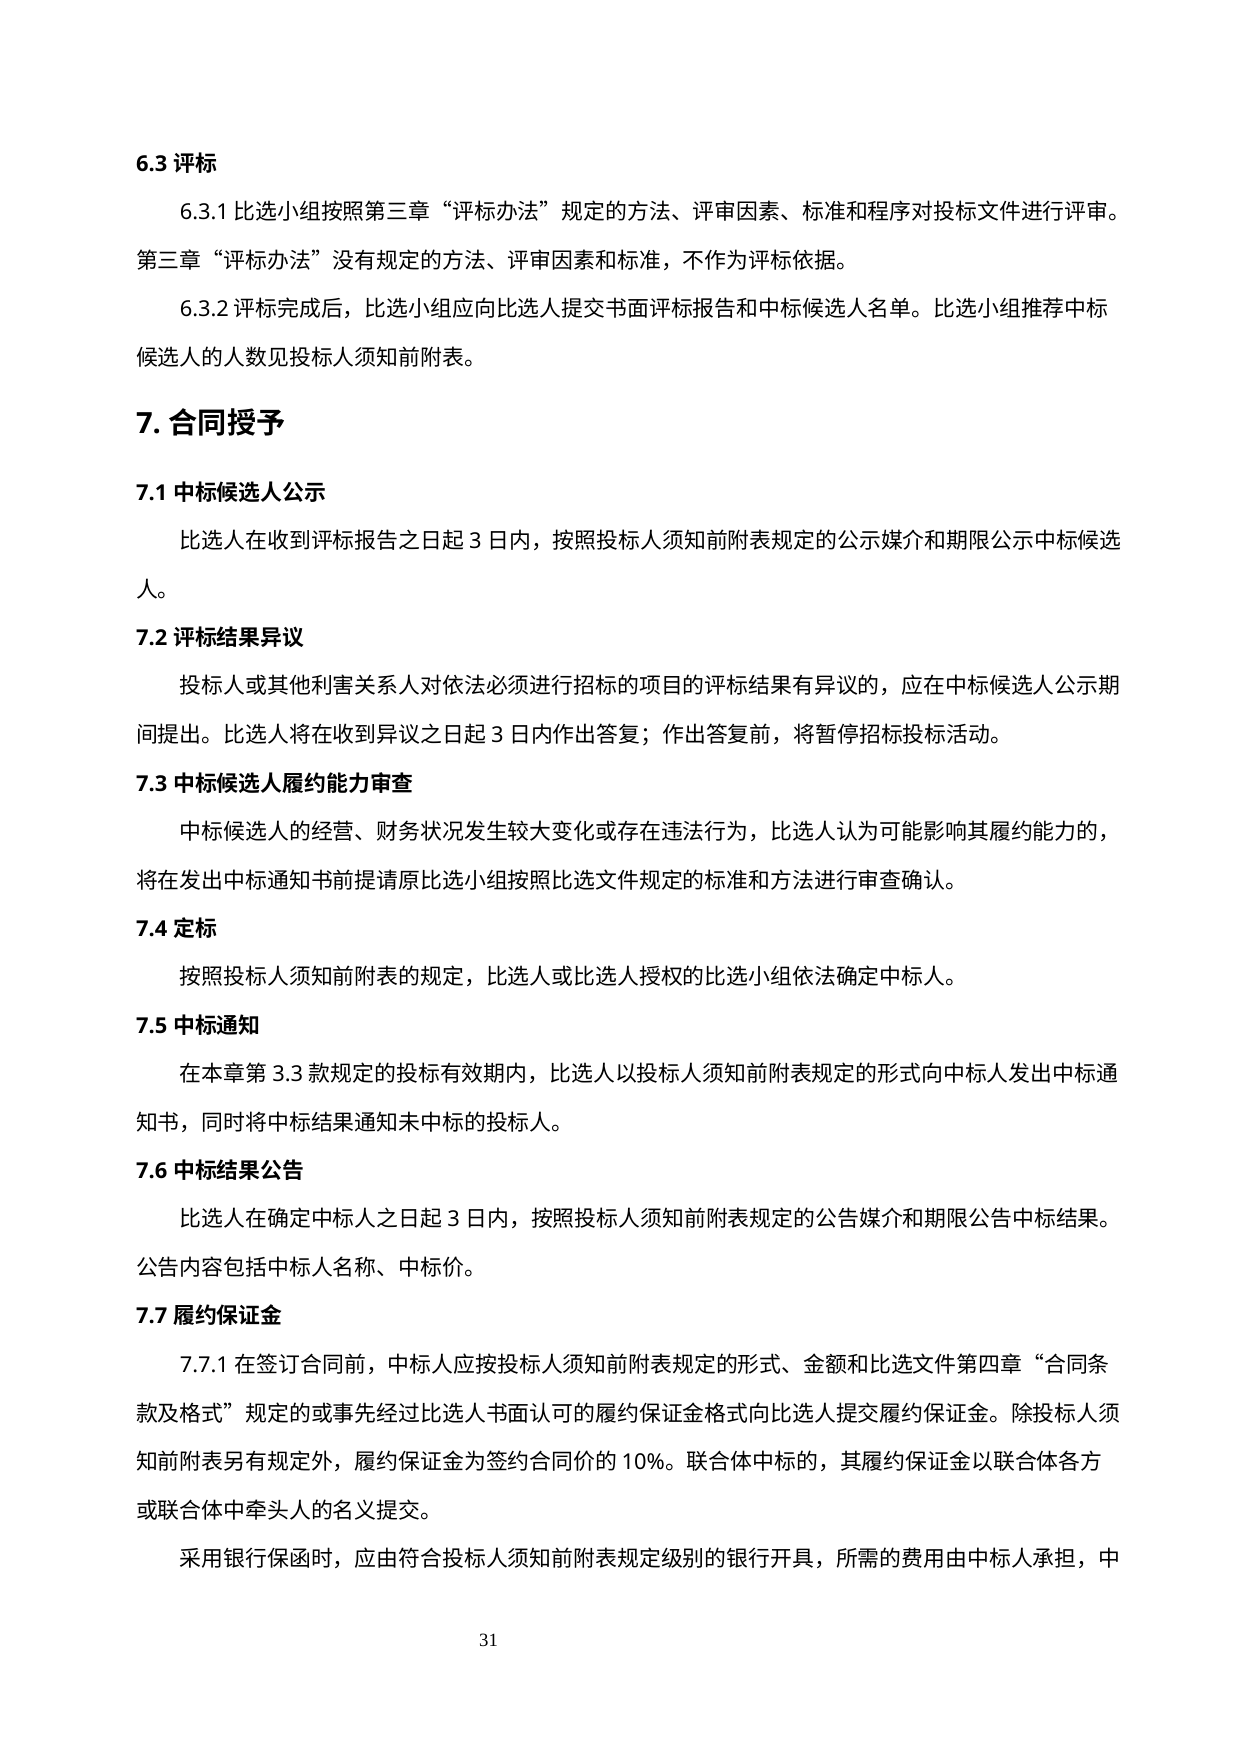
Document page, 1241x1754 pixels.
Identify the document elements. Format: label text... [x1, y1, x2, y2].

text 6.3.2评标完成后，比选小组应向比选人提交书面评标报告和中标候选人名单。比选小组推荐中标候选人的人数见投标人须知前附表。 [136, 291, 1122, 372]
subtitle 7.6 中标结果公告 [136, 1153, 1122, 1185]
subtitle 7.3 中标候选人履约能力审查 [136, 765, 1122, 798]
text 比选人在确定中标人之日起 3 日内，按照投标人须知前附表规定的公告媒介和期限公告中标结果。公告内容包括中标人名称、中标价。 [136, 1201, 1122, 1282]
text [136, 1541, 1122, 1573]
subtitle 6.3 评标 [136, 146, 1122, 178]
subtitle 7. 合同授予 [136, 388, 1122, 453]
text 按照投标人须知前附表的规定，比选人或比选人授权的比选小组依法确定中标人。 [136, 959, 1122, 991]
subtitle 7.1 中标候选人公示 [136, 474, 1122, 507]
text 6.3.1比选小组按照第三章“评标办法”规定的方法、评审因素、标准和程序对投标文件进行评审。第三章“评标办法”没有规定的方法、评审因素和标准，不作为评标依据。 [136, 194, 1122, 275]
subtitle 7.2 评标结果异议 [136, 620, 1122, 652]
subtitle 7.7 履约保证金 [136, 1298, 1122, 1331]
subtitle 7.5 中标通知 [136, 1007, 1122, 1040]
text 中标候选人的经营、财务状况发生较大变化或存在违法行为，比选人认为可能影响其履约能力的，将在发出中标通知书前提请原比选小组按照比选文件规定的标准和方法进行审查确认。 [136, 813, 1122, 895]
text 投标人或其他利害关系人对依法必须进行招标的项目的评标结果有异议的，应在中标候选人公示期间提出。比选人将在收到异议之日起 3 日内作出答复；作出答复前，将暂停招标投标活动。 [136, 668, 1122, 749]
subtitle 7.4 定标 [136, 911, 1122, 943]
text 7.7.1 在签订合同前，中标人应按投标人须知前附表规定的形式、金额和比选文件第四章“合同条款及格式”规定的或事先经过比选人书面认可的履约保证金格式向比选人提交履约保证金。除投标人须知前附表另有规定外，履约保证金为签约合同价的10%。联合体中标的，其履约保证金以联合体各方或联合体中牵头人的名义提交。 [136, 1346, 1122, 1525]
text 比选人在收到评标报告之日起 3 日内，按照投标人须知前附表规定的公示媒介和期限公示中标候选人。 [136, 523, 1122, 604]
text 在本章第 3.3 款规定的投标有效期内，比选人以投标人须知前附表规定的形式向中标人发出中标通知书，同时将中标结果通知未中标的投标人。 [136, 1056, 1122, 1137]
